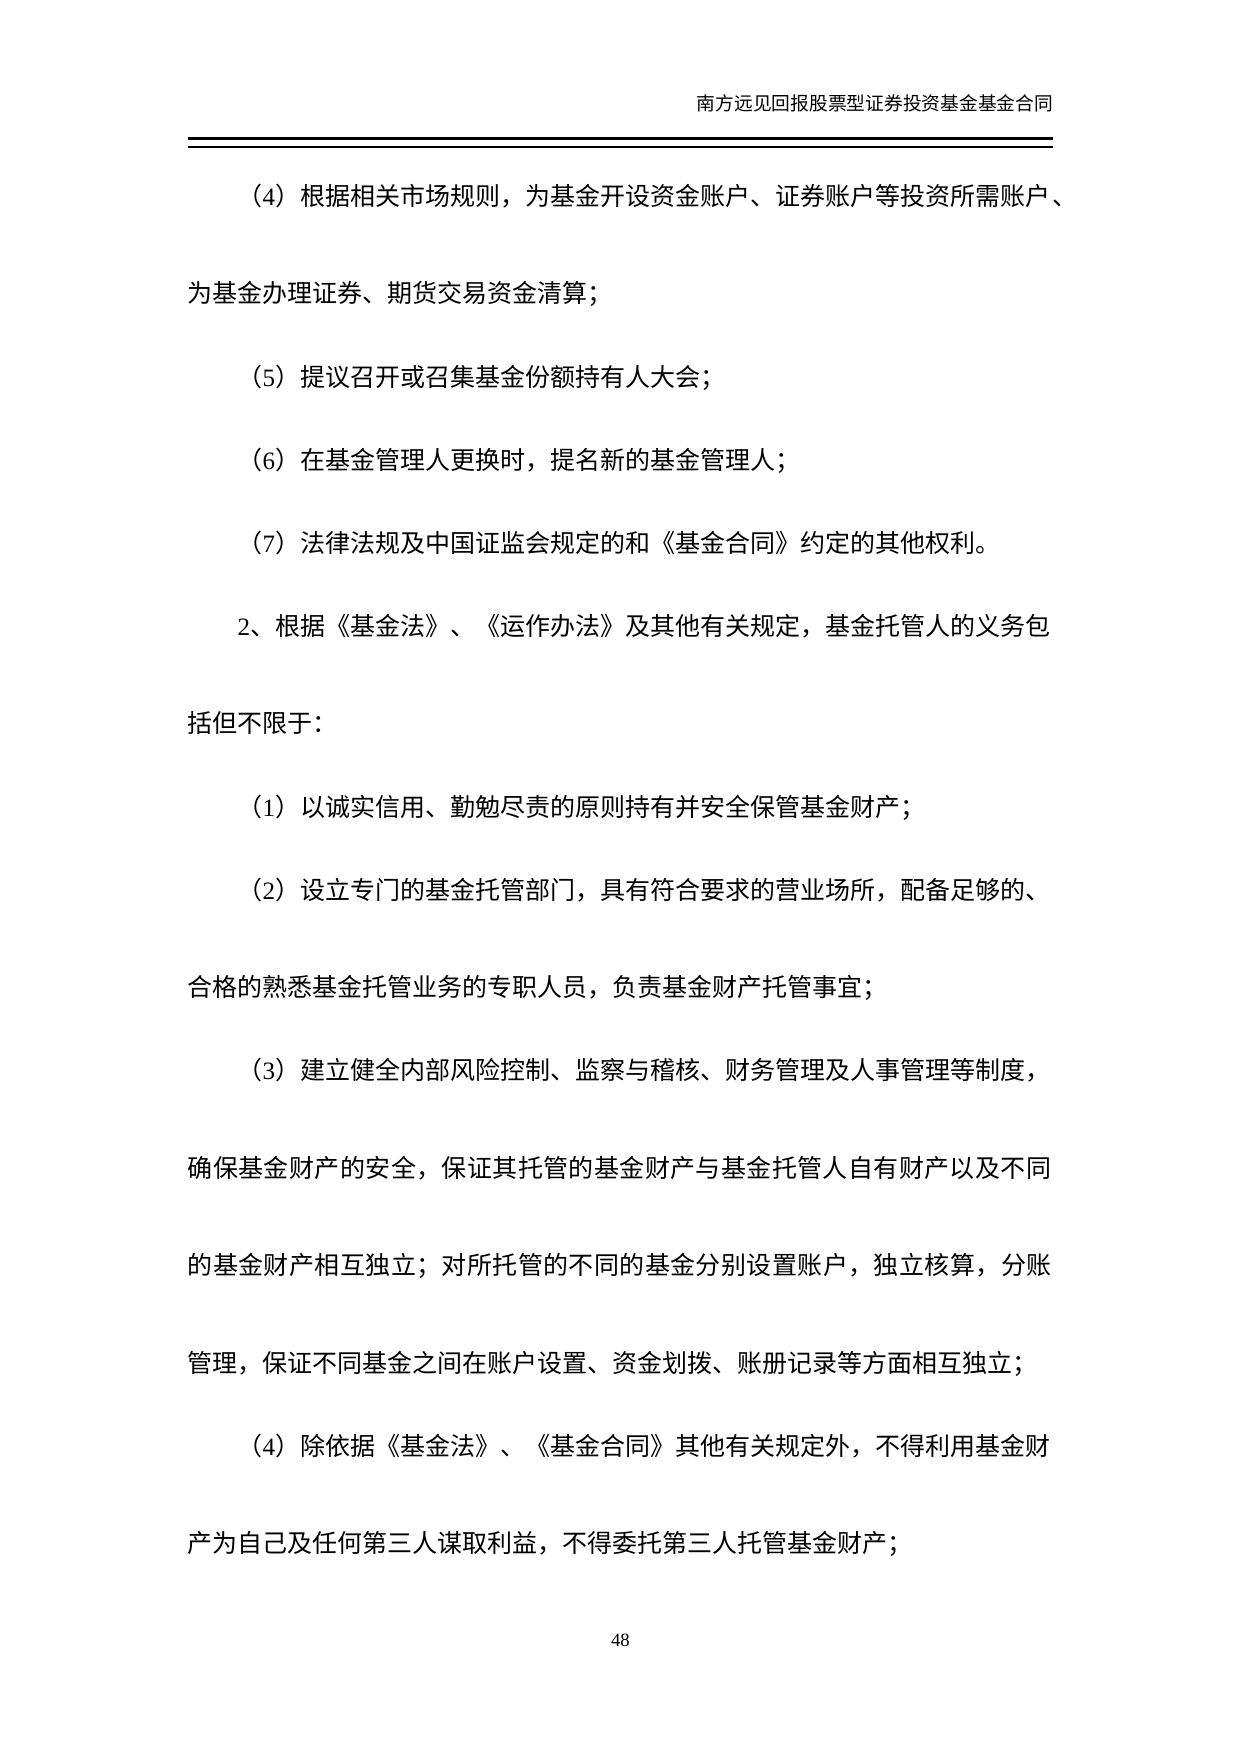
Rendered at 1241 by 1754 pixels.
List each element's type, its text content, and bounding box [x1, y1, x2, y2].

text （6）在基金管理人更换时，提名新的基金管理人； [187, 426, 1053, 491]
text （2）设立专门的基金托管部门，具有符合要求的营业场所，配备足够的、合格的熟悉基金托管业务的专职人员，负责基金财产托管事宜； [187, 856, 1053, 1018]
text （5）提议召开或召集基金份额持有人大会； [187, 343, 1053, 408]
text （1）以诚实信用、勤勉尽责的原则持有并安全保管基金财产； [187, 773, 1053, 838]
text 2、根据《基金法》、《运作办法》及其他有关规定，基金托管人的义务包括但不限于： [187, 592, 1053, 754]
text （4）除依据《基金法》、《基金合同》其他有关规定外，不得利用基金财产为自己及任何第三人谋取利益，不得委托第三人托管基金财产； [187, 1412, 1053, 1574]
text （7）法律法规及中国证监会规定的和《基金合同》约定的其他权利。 [187, 509, 1053, 574]
text （4）根据相关市场规则，为基金开设资金账户、证券账户等投资所需账户、为基金办理证券、期货交易资金清算； [187, 162, 1053, 324]
text （3）建立健全内部风险控制、监察与稽核、财务管理及人事管理等制度，确保基金财产的安全，保证其托管的基金财产与基金托管人自有财产以及不同的基金财产相互独立；对所托管的不同的基金分别设置账户，独立核算，分账管理，保证不同基金之间在账户设置、资金划拨、账册记录等方面相互独立； [187, 1036, 1053, 1394]
